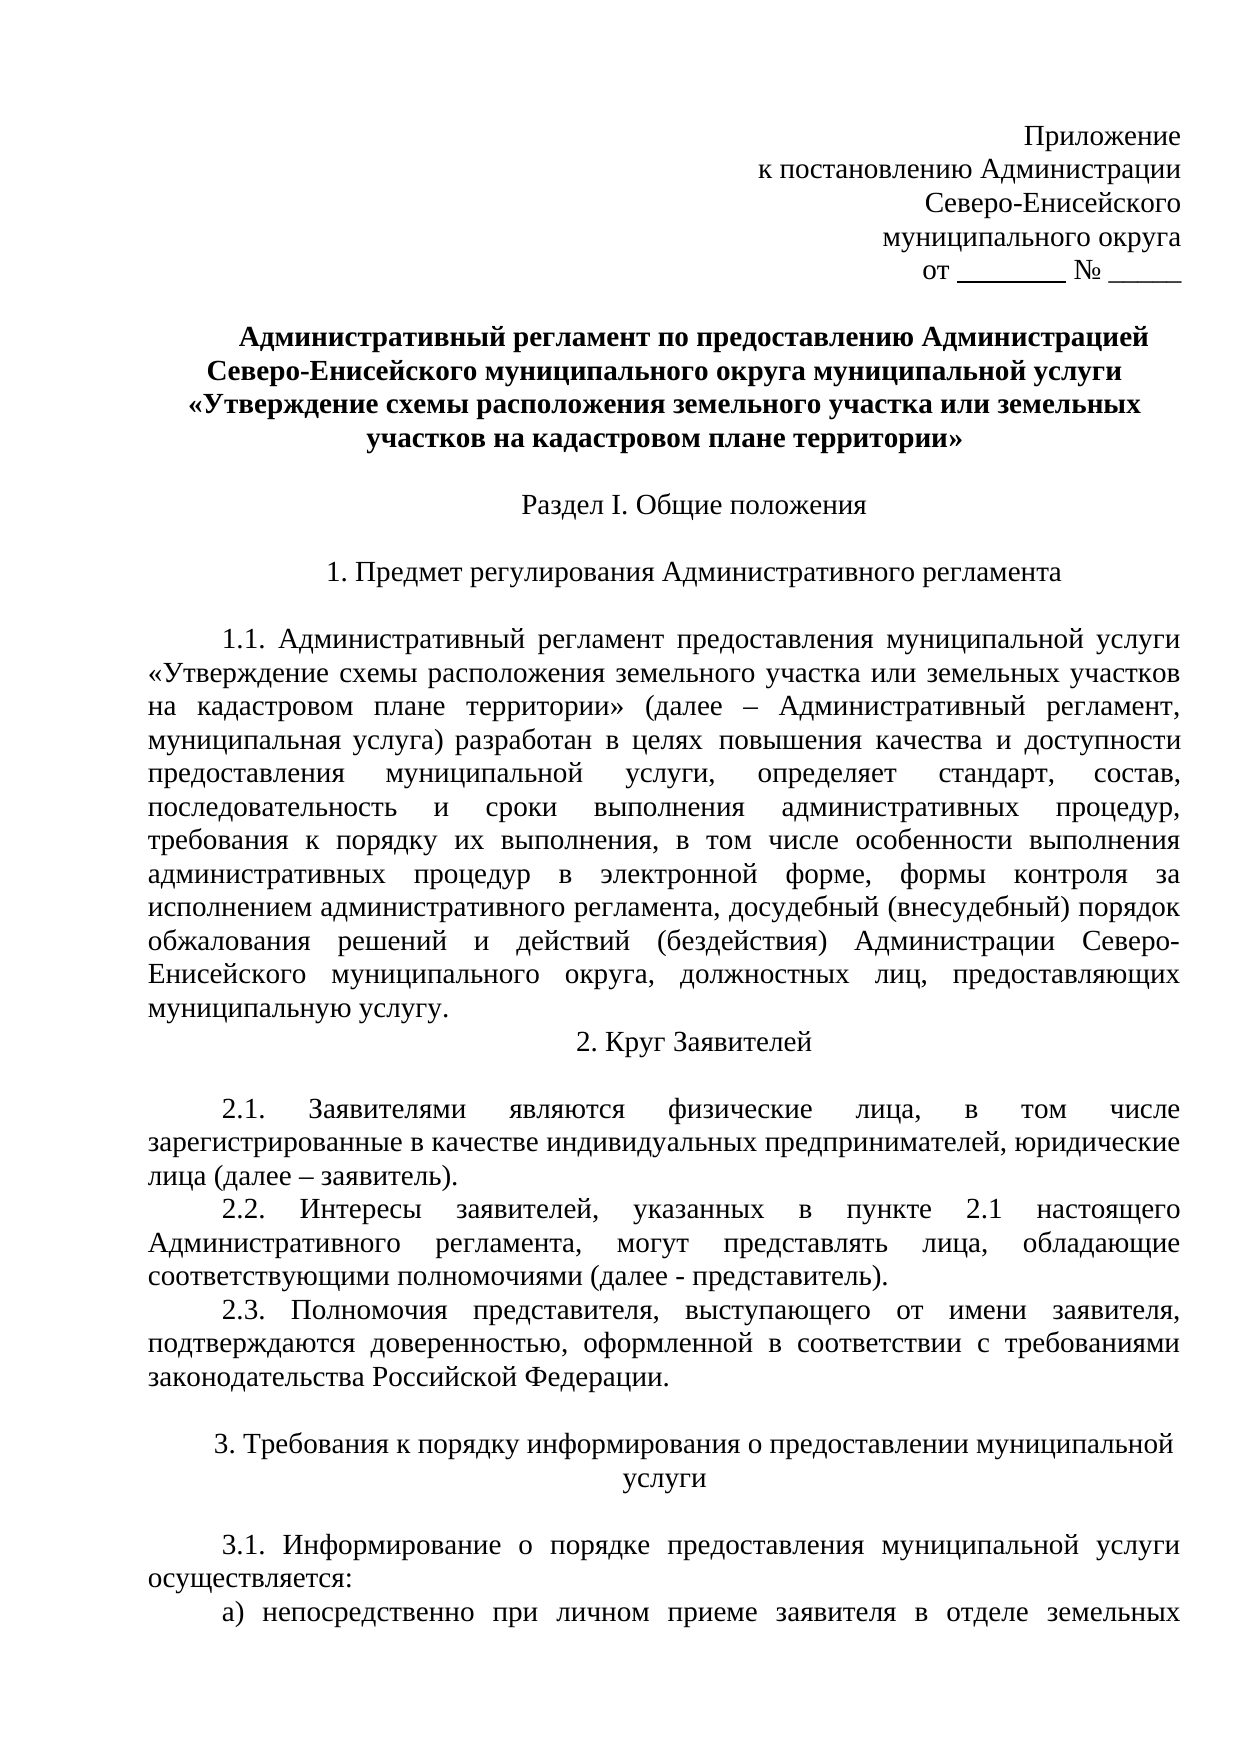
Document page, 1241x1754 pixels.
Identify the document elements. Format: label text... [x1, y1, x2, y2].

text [148, 1594, 1181, 1627]
text 1. Предмет регулирования Административного регламента [148, 554, 1181, 588]
text 2. Круг Заявителей [148, 1024, 1181, 1057]
text от № _____ [148, 252, 1181, 286]
text 3. Требования к порядку информирования о предоставлении муниципальной услуги [148, 1426, 1181, 1493]
text 1.1. Административный регламент предоставления муниципальной услуги «Утверждение схемы расположения земельного участка или земельных участков на кадастровом плане территории» (далее – Административный регламент, муниципальная услуга) разработан в целях повышения качества и доступности предоставления муниципальной услуги, определяет стандарт, состав, последовательность и сроки выполнения административных процедур, требования к порядку их выполнения, в том числе особенности выполнения административных процедур в электронной форме, формы контроля за исполнением административного регламента, досудебный (внесудебный) порядок обжалования решений и действий (бездействия) Администрации Северо-Енисейского муниципального округа, должностных лиц, предоставляющих муниципальную услугу. [148, 621, 1181, 1024]
text муниципального округа [148, 219, 1181, 252]
text Раздел I. Общие положения [148, 487, 1181, 521]
text 3.1. Информирование о порядке предоставления муниципальной услуги осуществляется: [148, 1527, 1181, 1594]
text Приложение [148, 118, 1181, 152]
text 2.2. Интересы заявителей, указанных в пункте 2.1 настоящего Административного регламента, могут представлять лица, обладающие соответствующими полномочиями (далее - представитель). [148, 1191, 1181, 1292]
text 2.3. Полномочия представителя, выступающего от имени заявителя, подтверждаются доверенностью, оформленной в соответствии с требованиями законодательства Российской Федерации. [148, 1292, 1181, 1393]
text Административный регламент по предоставлению Администрацией Северо-Енисейского муниципального округа муниципальной услуги «Утверждение схемы расположения земельного участка или земельных участков на кадастровом плане территории» [148, 319, 1181, 453]
text к постановлению Администрации [148, 152, 1181, 185]
text 2.1. Заявителями являются физические лица, в том числе зарегистрированные в качестве индивидуальных предпринимателей, юридические лица (далее – заявитель). [148, 1091, 1181, 1191]
text Северо-Енисейского [148, 185, 1181, 219]
